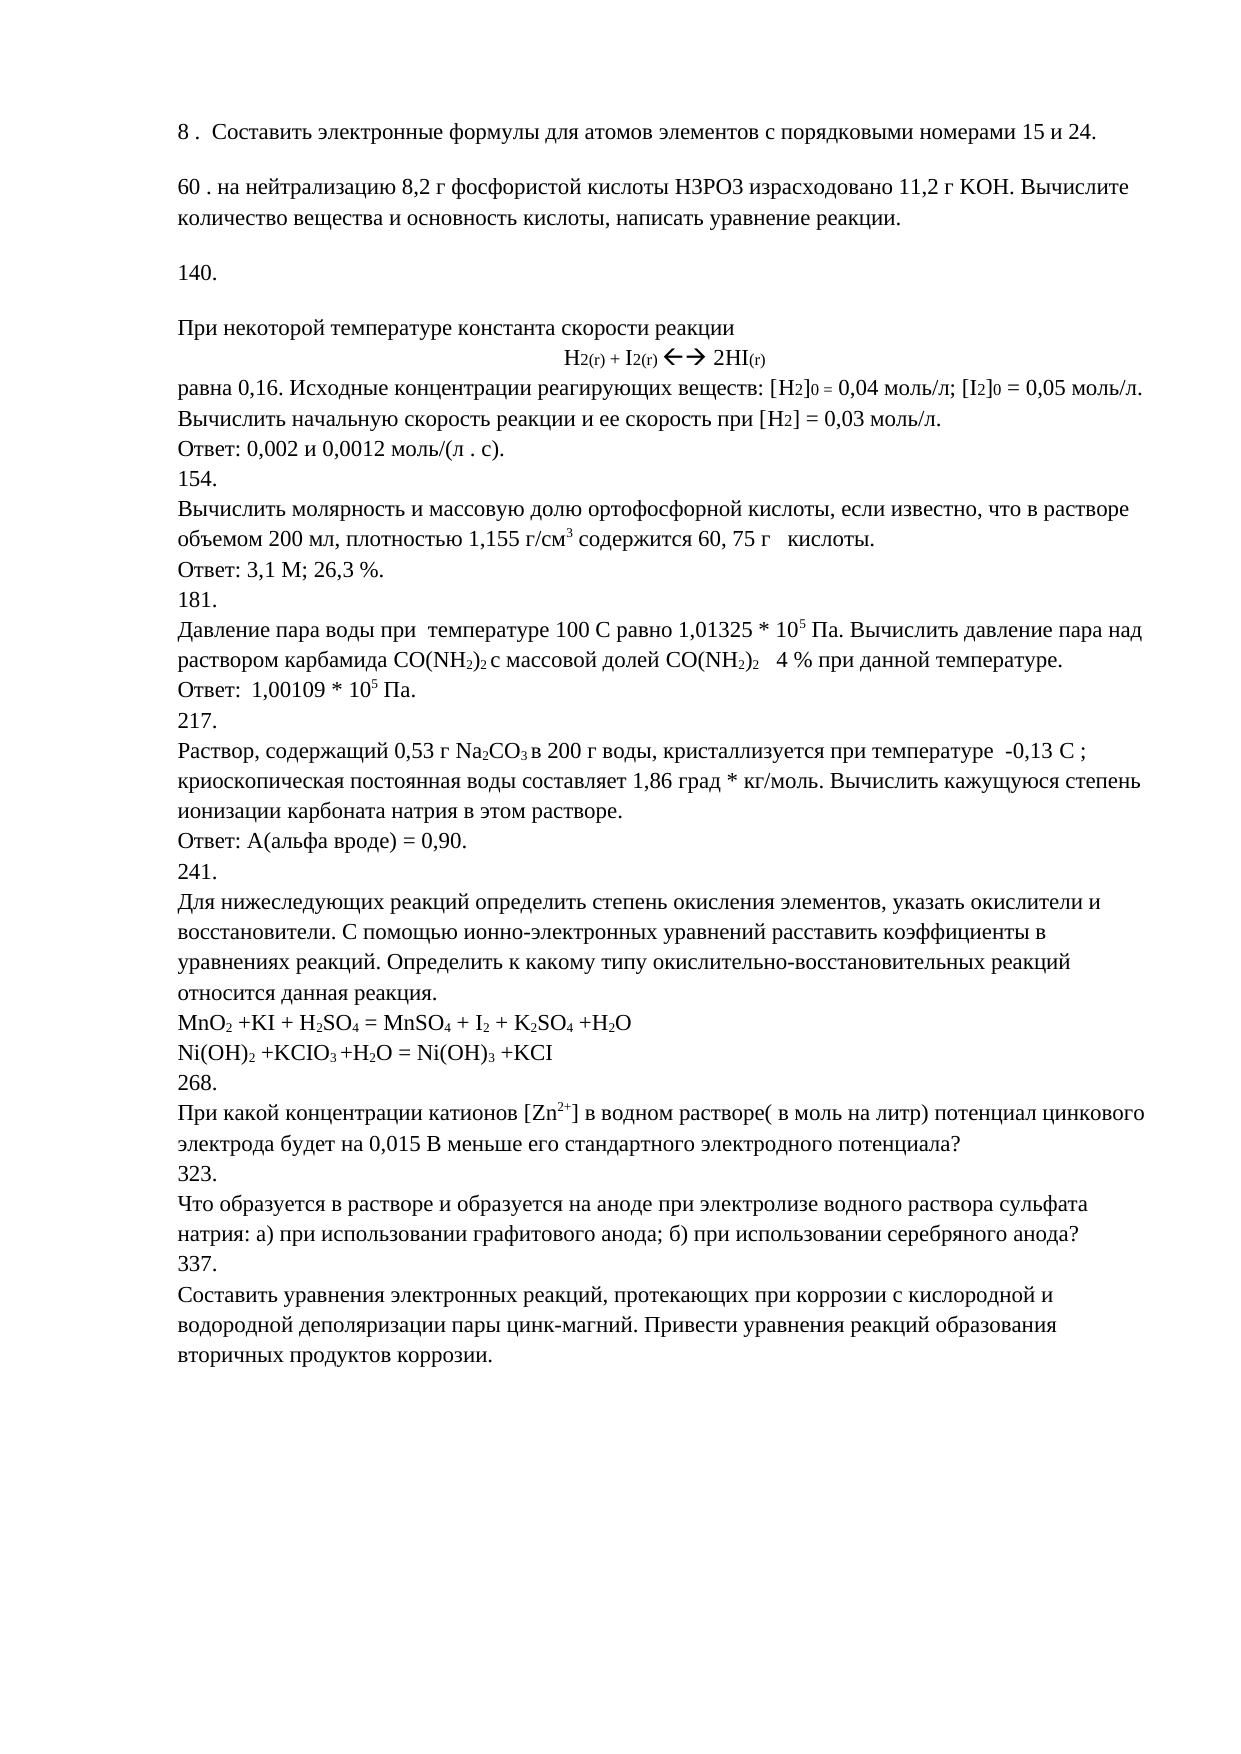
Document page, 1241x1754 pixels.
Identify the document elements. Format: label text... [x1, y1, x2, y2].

text При некоторой температуре константа скорости реакции [177, 314, 1152, 340]
text Ответ: 0,002 и 0,0012 моль/(л . с). [177, 435, 1152, 461]
text 323. [177, 1160, 1152, 1186]
text Ответ: А(альфа вроде) = 0,90. [177, 827, 1152, 854]
text 60 . на нейтрализацию фосфористой кислоты H3PO3 израсходовано KOH. Вычислите количество вещества и основность кислоты, написать уравнение реакции. [177, 173, 1152, 230]
text 241. [177, 858, 1152, 884]
text 268. [177, 1069, 1152, 1096]
text 154. [177, 465, 1152, 491]
text При какой концентрации катионов [Zn2+] в водном растворе( в моль на литр) потенциал цинкового электрода будет на 0,015 В меньше его стандартного электродного потенциала? [177, 1099, 1152, 1156]
text Что образуется в растворе и образуется на аноде при электролизе водного раствора сульфата натрия: а) при использовании графитового анода; б) при использовании серебряного анода? [177, 1190, 1152, 1247]
text равна 0,16. Исходные концентрации реагирующих веществ: [H2]0 = 0,04 моль/л; [I2]0 = 0,05 моль/л. Вычислить начальную скорость реакции и ее скорость при [H2] = 0,03 моль/л. [177, 374, 1152, 431]
text 217. [177, 707, 1152, 733]
text Раствор, содержащий Na2CO3 в воды, кристаллизуется при температуре ; криоскопическая постоянная воды составляет 1,86 град * кг/моль. Вычислить кажущуюся степень ионизации карбоната натрия в этом растворе. [177, 737, 1152, 824]
text H2(r) + I2(r) 2HI(r) [177, 344, 1152, 371]
text Составить уравнения электронных реакций, протекающих при коррозии с кислородной и водородной деполяризации пары цинк-магний. Привести уравнения реакций образования вторичных продуктов коррозии. [177, 1281, 1152, 1367]
text MnO2 +KI + H2SO4 = MnSO4 + I2 + K2SO4 +H2O [177, 1009, 1152, 1035]
text Для нижеследующих реакций определить степень окисления элементов, указать окислители и восстановители. С помощью ионно-электронных уравнений расставить коэффициенты в уравнениях реакций. Определить к какому типу окислительно-восстановительных реакций относится данная реакция. [177, 888, 1152, 1005]
text Вычислить молярность и массовую долю ортофосфорной кислоты, если известно, что в растворе объемом 200 мл, плотностью 1,155 г/см3 содержится 60, кислоты. [177, 495, 1152, 552]
text 140. [177, 259, 1152, 285]
text Давление пара воды при температуре 100 С равно 1,01325 * 105 Па. Вычислить давление пара над раствором карбамида CO(NH2)2 с массовой долей CO(NH2)2 4 % при данной температуре. [177, 616, 1152, 673]
text Ni(OH)2 +KCIO3 +H2O = Ni(OH)3 +KCI [177, 1039, 1152, 1065]
text Ответ: ; 26,3 %. [177, 556, 1152, 582]
text 181. [177, 586, 1152, 612]
text Ответ: 1,00109 * 105 Па. [177, 676, 1152, 703]
text 8 . Составить электронные формулы для атомов элементов с порядковыми номерами 15 и 24. [177, 118, 1152, 144]
text 337. [177, 1250, 1152, 1277]
